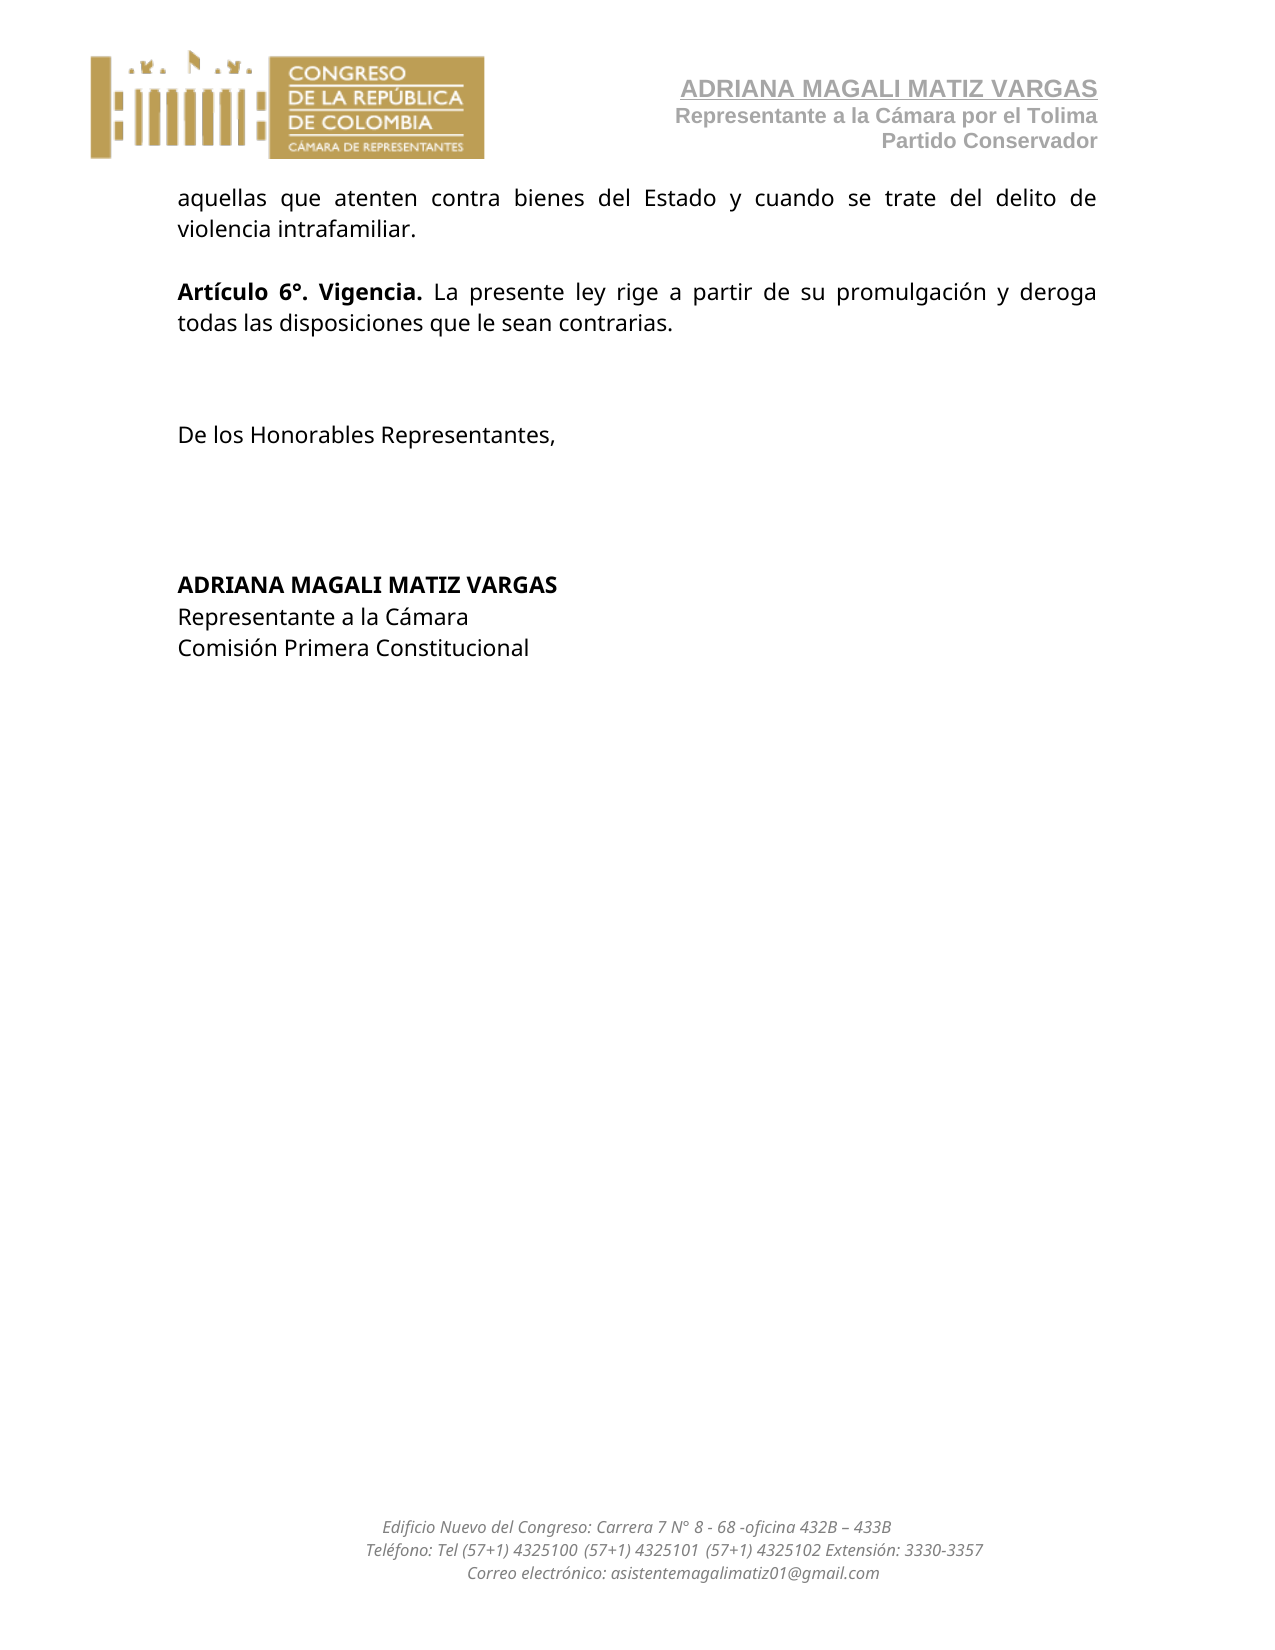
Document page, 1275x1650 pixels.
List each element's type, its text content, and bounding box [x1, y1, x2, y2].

text Comisión Primera Constitucional [177, 632, 1098, 663]
text Representante a la Cámara [177, 600, 1098, 632]
text Artículo 6°. Vigencia. La presente ley rige a partir de su promulgación y deroga todas las disposiciones que le sean contrarias. [177, 275, 1098, 338]
text ADRIANA MAGALI MATIZ VARGAS [177, 569, 1098, 600]
picture [90, 50, 485, 159]
text De los Honorables Representantes, [177, 419, 1098, 450]
